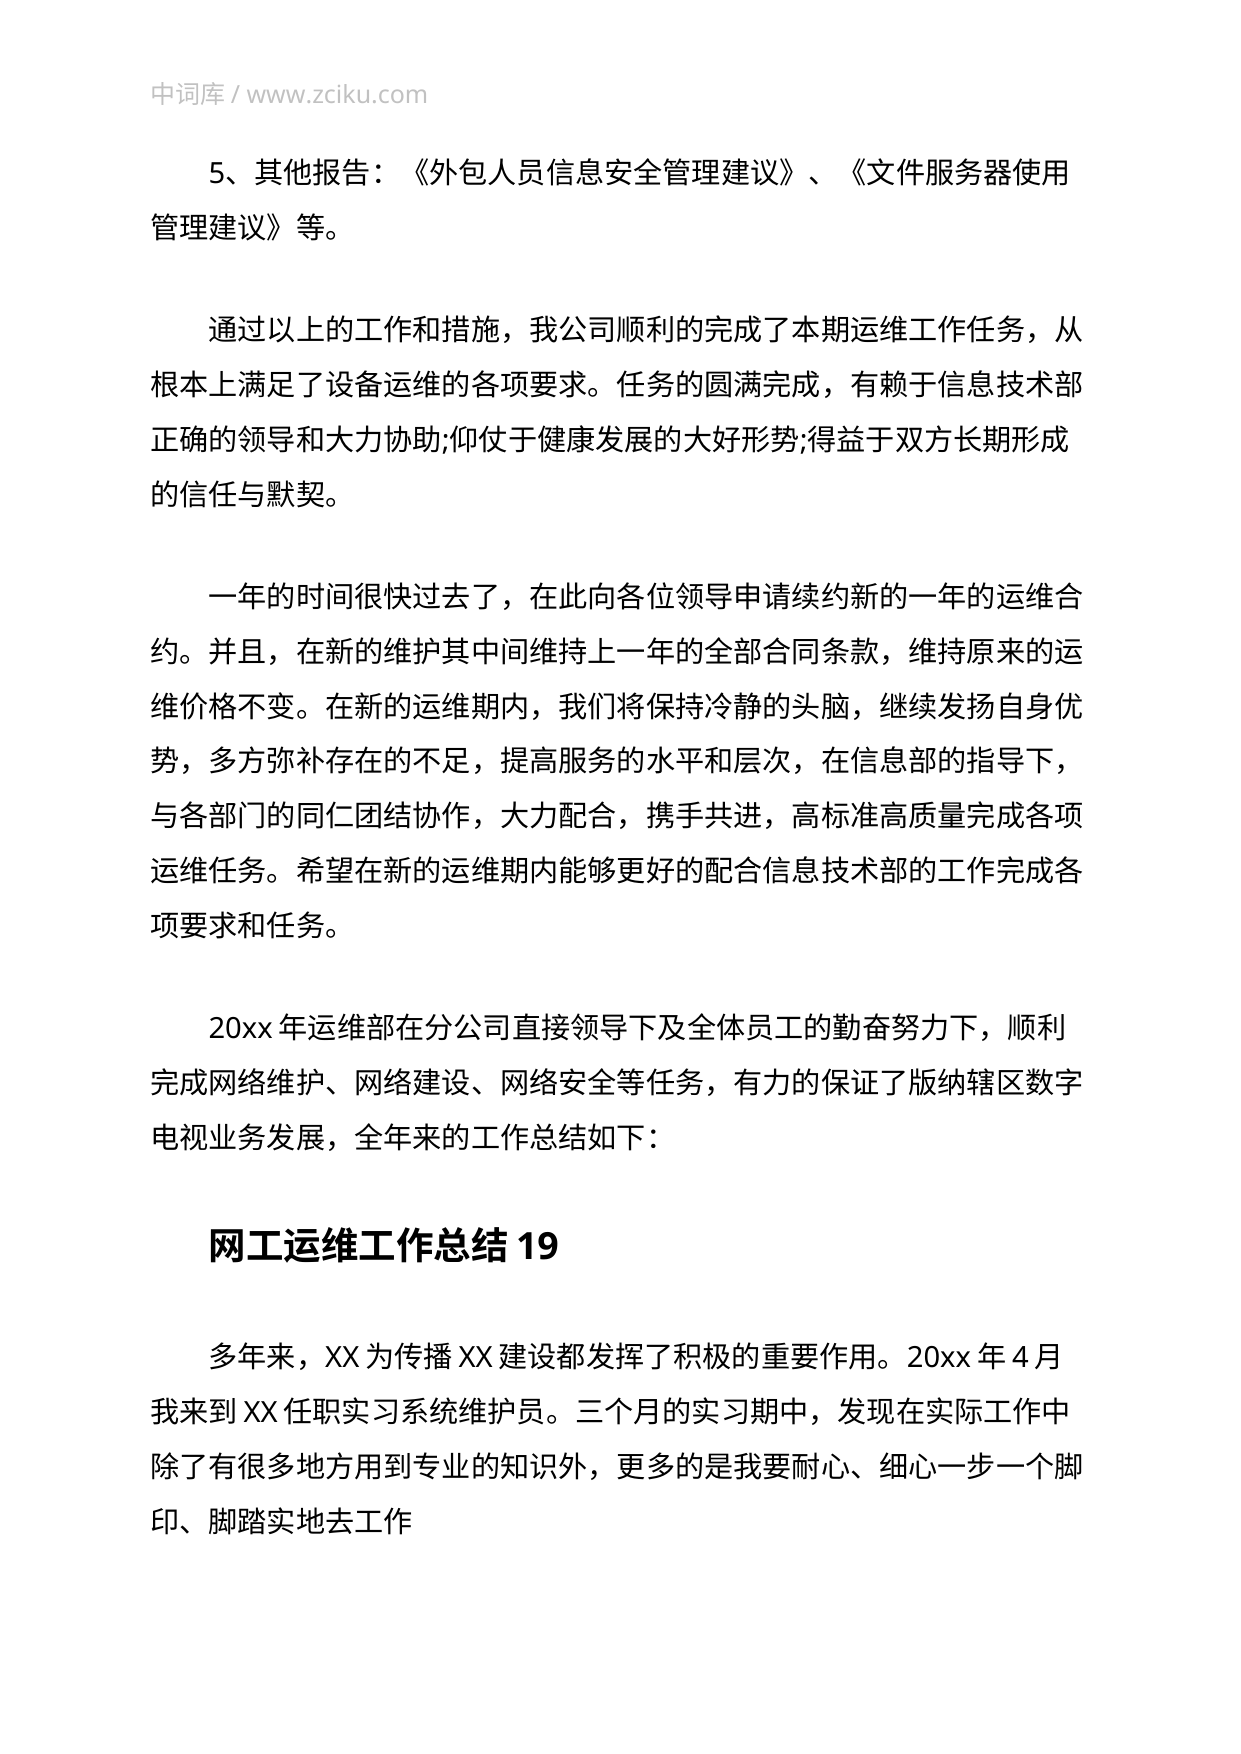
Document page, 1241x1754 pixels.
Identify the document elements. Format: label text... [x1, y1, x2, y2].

text 多年来，XX为传播XX建设都发挥了积极的重要作用。20xx年4月我来到XX任职实习系统维护员。三个月的实习期中，发现在实际工作中除了有很多地方用到专业的知识外，更多的是我要耐心、细心一步一个脚印、脚踏实地去工作 [150, 1334, 1090, 1541]
text 5、其他报告：《外包人员信息安全管理建议》、《文件服务器使用管理建议》等。 [150, 150, 1090, 247]
text 通过以上的工作和措施，我公司顺利的完成了本期运维工作任务，从根本上满足了设备运维的各项要求。任务的圆满完成，有赖于信息技术部正确的领导和大力协助;仰仗于健康发展的大好形势;得益于双方长期形成的信任与默契。 [150, 307, 1090, 514]
text 网工运维工作总结19 [150, 1216, 1090, 1271]
text 一年的时间很快过去了，在此向各位领导申请续约新的一年的运维合约。并且，在新的维护其中间维持上一年的全部合同条款，维持原来的运维价格不变。在新的运维期内，我们将保持冷静的头脑，继续发扬自身优势，多方弥补存在的不足，提高服务的水平和层次，在信息部的指导下，与各部门的同仁团结协作，大力配合，携手共进，高标准高质量完成各项运维任务。希望在新的运维期内能够更好的配合信息技术部的工作完成各项要求和任务。 [150, 573, 1090, 945]
text 20xx年运维部在分公司直接领导下及全体员工的勤奋努力下，顺利完成网络维护、网络建设、网络安全等任务，有力的保证了版纳辖区数字电视业务发展，全年来的工作总结如下： [150, 1004, 1090, 1157]
